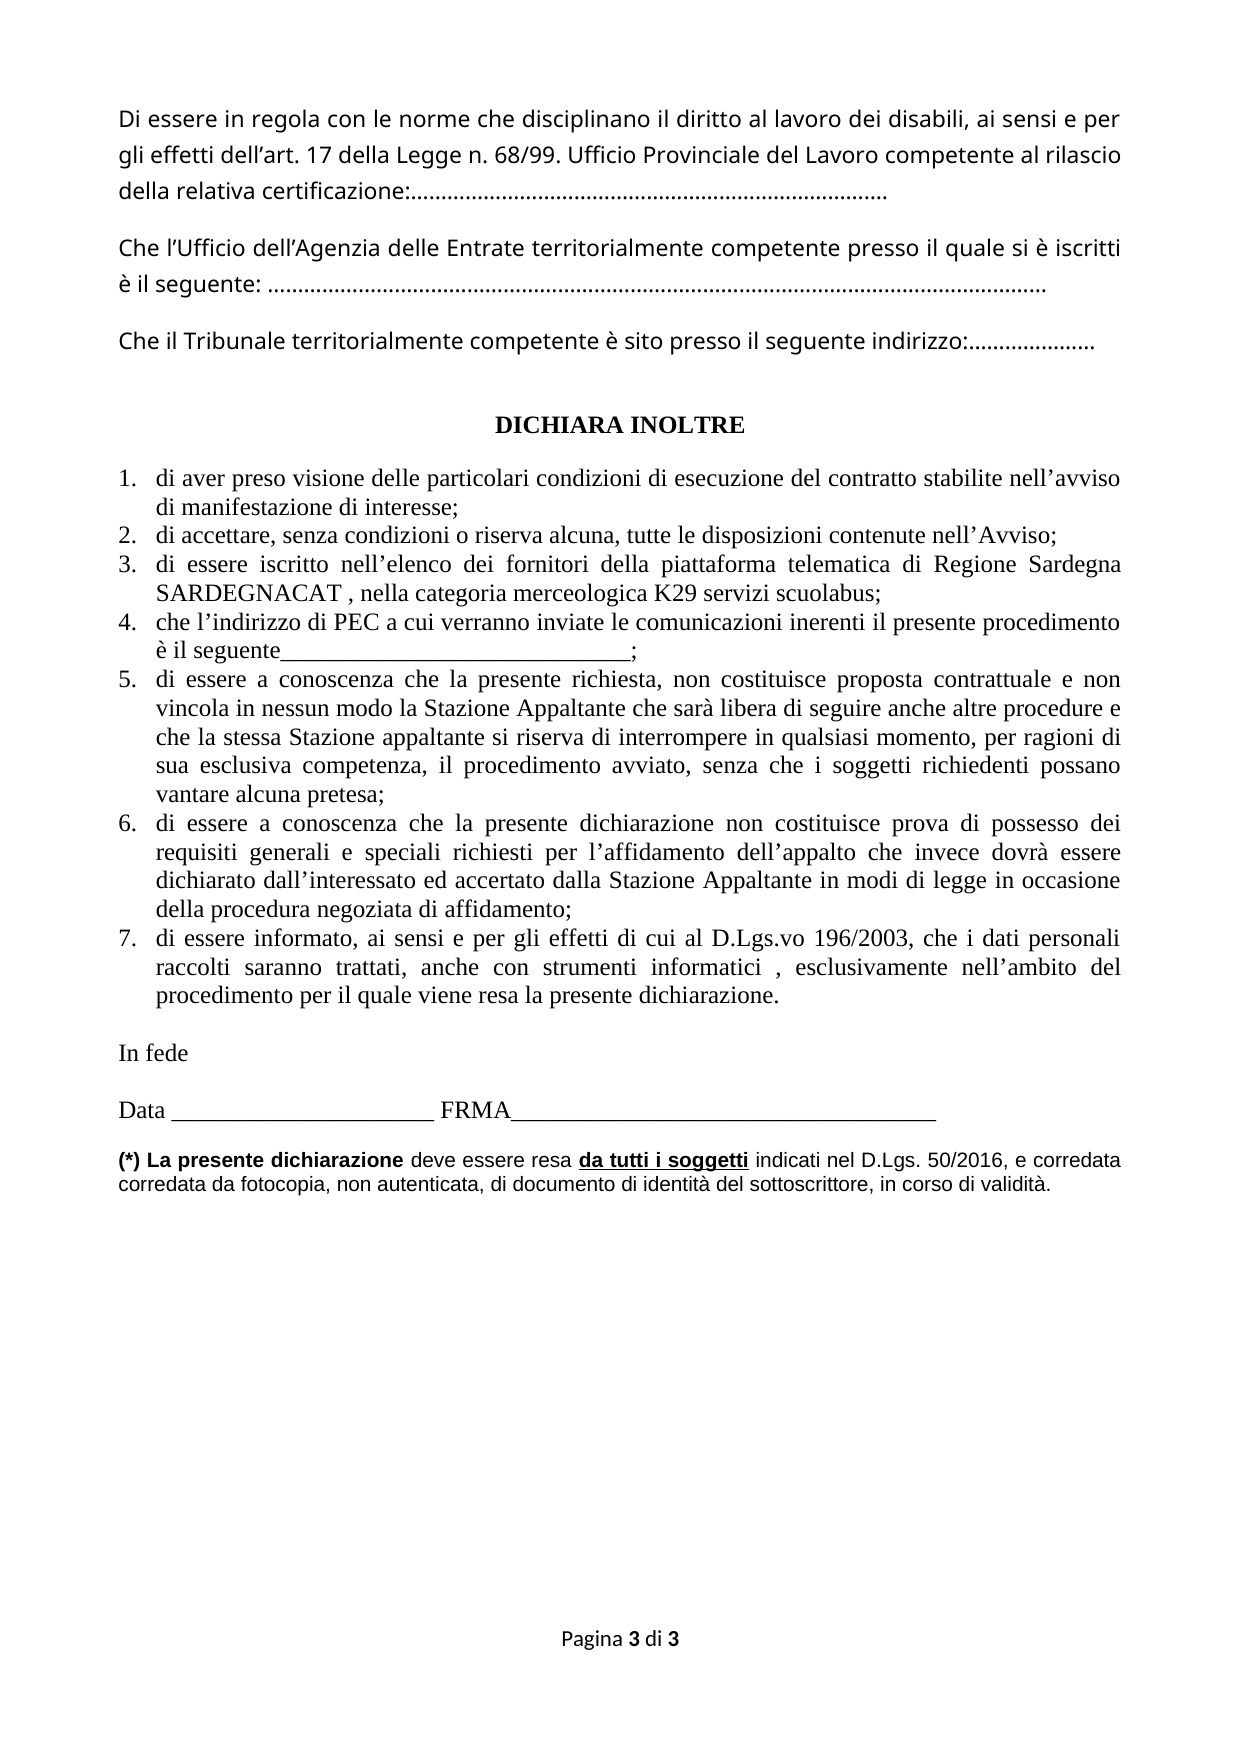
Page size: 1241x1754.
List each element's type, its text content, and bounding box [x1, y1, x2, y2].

list di aver preso visione delle particolari condizioni di esecuzione del contratto stabilite nell’avviso di manifestazione di interesse; [118, 463, 1122, 521]
list di essere informato, ai sensi e per gli effetti di cui al D.Lgs.vo 196/2003, che i dati personali raccolti saranno trattati, anche con strumenti informatici , esclusivamente nell’ambito del procedimento per il quale viene resa la presente dichiarazione. [118, 923, 1122, 1009]
list di accettare, senza condizioni o riserva alcuna, tutte le disposizioni contenute nell’Avviso; [118, 521, 1122, 549]
text Data _____________________ FRMA__________________________________ [118, 1096, 1122, 1124]
text DICHIARA INOLTRE [118, 410, 1122, 439]
list di essere a conoscenza che la presente dichiarazione non costituisce prova di possesso dei requisiti generali e speciali richiesti per l’affidamento dell’appalto che invece dovrà essere dichiarato dall’interessato ed accertato dalla Stazione Appaltante in modi di legge in occasione della procedura negoziata di affidamento; [118, 808, 1122, 923]
text Che l’Ufficio dell’Agenzia delle Entrate territorialmente competente presso il quale si è iscritti è il seguente: ………………………………………………………………………………………………………………… [118, 232, 1122, 299]
text Di essere in regola con le norme che disciplinano il diritto al lavoro dei disabili, ai sensi e per gli effetti dell’art. 17 della Legge n. 68/99. Ufficio Provinciale del Lavoro competente al rilascio della relativa certificazione:……………………………………………………………………. [118, 103, 1122, 207]
list di essere a conoscenza che la presente richiesta, non costituisce proposta contrattuale e non vincola in nessun modo la Stazione Appaltante che sarà libera di seguire anche altre procedure e che la stessa Stazione appaltante si riserva di interrompere in qualsiasi momento, per ragioni di sua esclusiva competenza, il procedimento avviato, senza che i soggetti richiedenti possano vantare alcuna pretesa; [118, 664, 1122, 808]
list di essere iscritto nell’elenco dei fornitori della piattaforma telematica di Regione Sardegna SARDEGNACAT , nella categoria merceologica K29 servizi scuolabus; [118, 549, 1122, 607]
list che l’indirizzo di PEC a cui verranno inviate le comunicazioni inerenti il presente procedimento è il seguente____________________________; [118, 607, 1122, 664]
text (*) La presente dichiarazione deve essere resa da tutti i soggetti indicati nel D.Lgs. 50/2016, e corredata corredata da fotocopia, non autenticata, di documento di identità del sottoscrittore, in corso di validità. [118, 1148, 1122, 1196]
text Che il Tribunale territorialmente competente è sito presso il seguente indirizzo:………………… [118, 325, 1122, 356]
text In fede [118, 1038, 1122, 1067]
